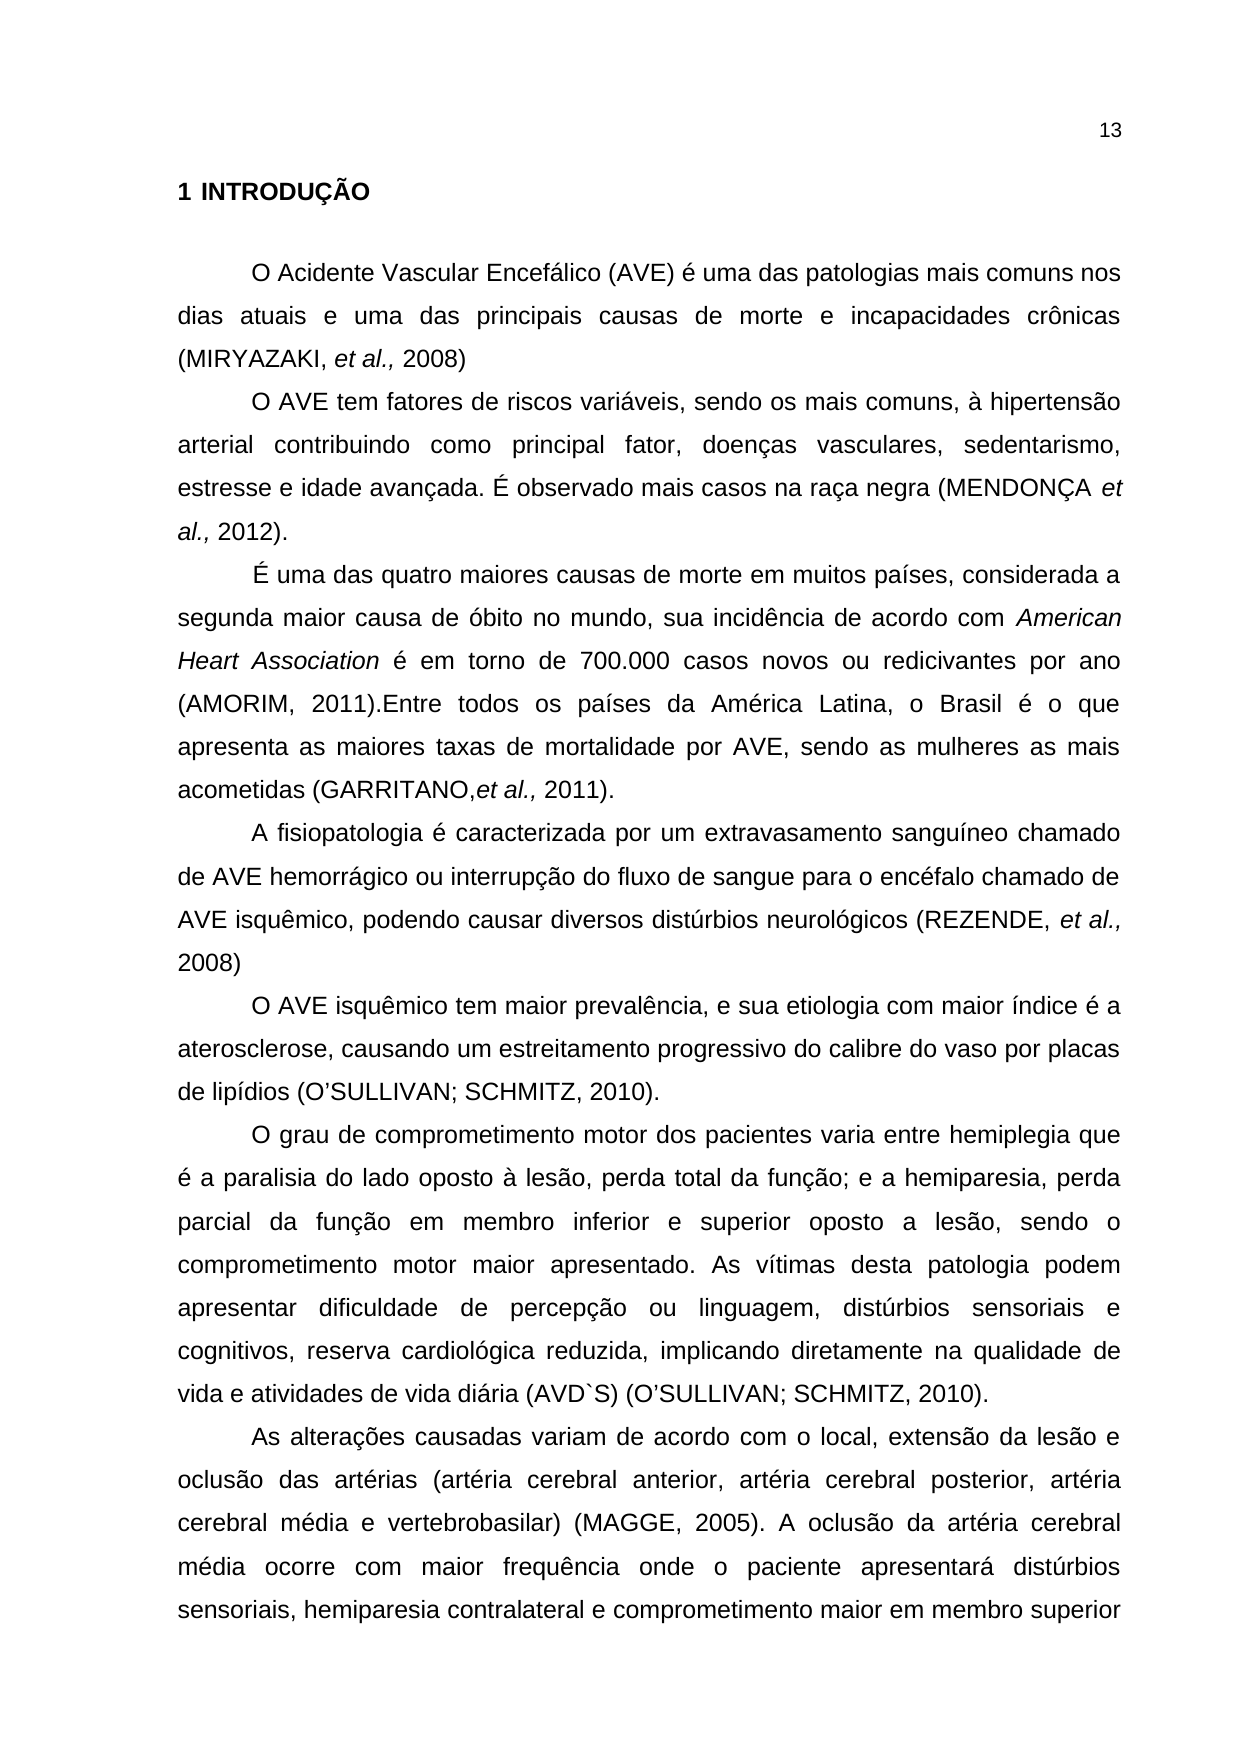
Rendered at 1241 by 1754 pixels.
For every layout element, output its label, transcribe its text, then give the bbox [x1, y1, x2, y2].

subtitle INTRODUÇÃO [177, 177, 1122, 206]
text O grau de comprometimento motor dos pacientes varia entre hemiplegia que é a paralisia do lado oposto à lesão, perda total da função; e a hemiparesia, perda parcial da função em membro inferior e superior oposto a lesão, sendo o comprometimento motor maior apresentado. As vítimas desta patologia podem apresentar dificuldade de percepção ou linguagem, distúrbios sensoriais e cognitivos, reserva cardiológica reduzida, implicando diretamente na qualidade de vida e atividades de vida diária (AVD`S) (O’SULLIVAN; SCHMITZ, 2010). [177, 1120, 1122, 1408]
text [177, 1422, 1122, 1623]
text O AVE isquêmico tem maior prevalência, e sua etiologia com maior índice é a aterosclerose, causando um estreitamento progressivo do calibre do vaso por placas de lipídios (O’SULLIVAN; SCHMITZ, 2010). [177, 991, 1122, 1106]
text O Acidente Vascular Encefálico (AVE) é uma das patologias mais comuns nos dias atuais e uma das principais causas de morte e incapacidades crônicas (MIRYAZAKI, et al., 2008) [177, 258, 1122, 373]
text É uma das quatro maiores causas de morte em muitos países, considerada a segunda maior causa de óbito no mundo, sua incidência de acordo com American Heart Association é em torno de 700.000 casos novos ou redicivantes por ano (AMORIM, 2011).Entre todos os países da América Latina, o Brasil é o que apresenta as maiores taxas de mortalidade por AVE, sendo as mulheres as mais acometidas (GARRITANO,et al., 2011). [177, 560, 1122, 804]
text A fisiopatologia é caracterizada por um extravasamento sanguíneo chamado de AVE hemorrágico ou interrupção do fluxo de sangue para o encéfalo chamado de AVE isquêmico, podendo causar diversos distúrbios neurológicos (REZENDE, et al., 2008) [177, 818, 1122, 977]
text O AVE tem fatores de riscos variáveis, sendo os mais comuns, à hipertensão arterial contribuindo como principal fator, doenças vasculares, sedentarismo, estresse e idade avançada. É observado mais casos na raça negra (MENDONÇA et al., 2012). [177, 387, 1122, 545]
